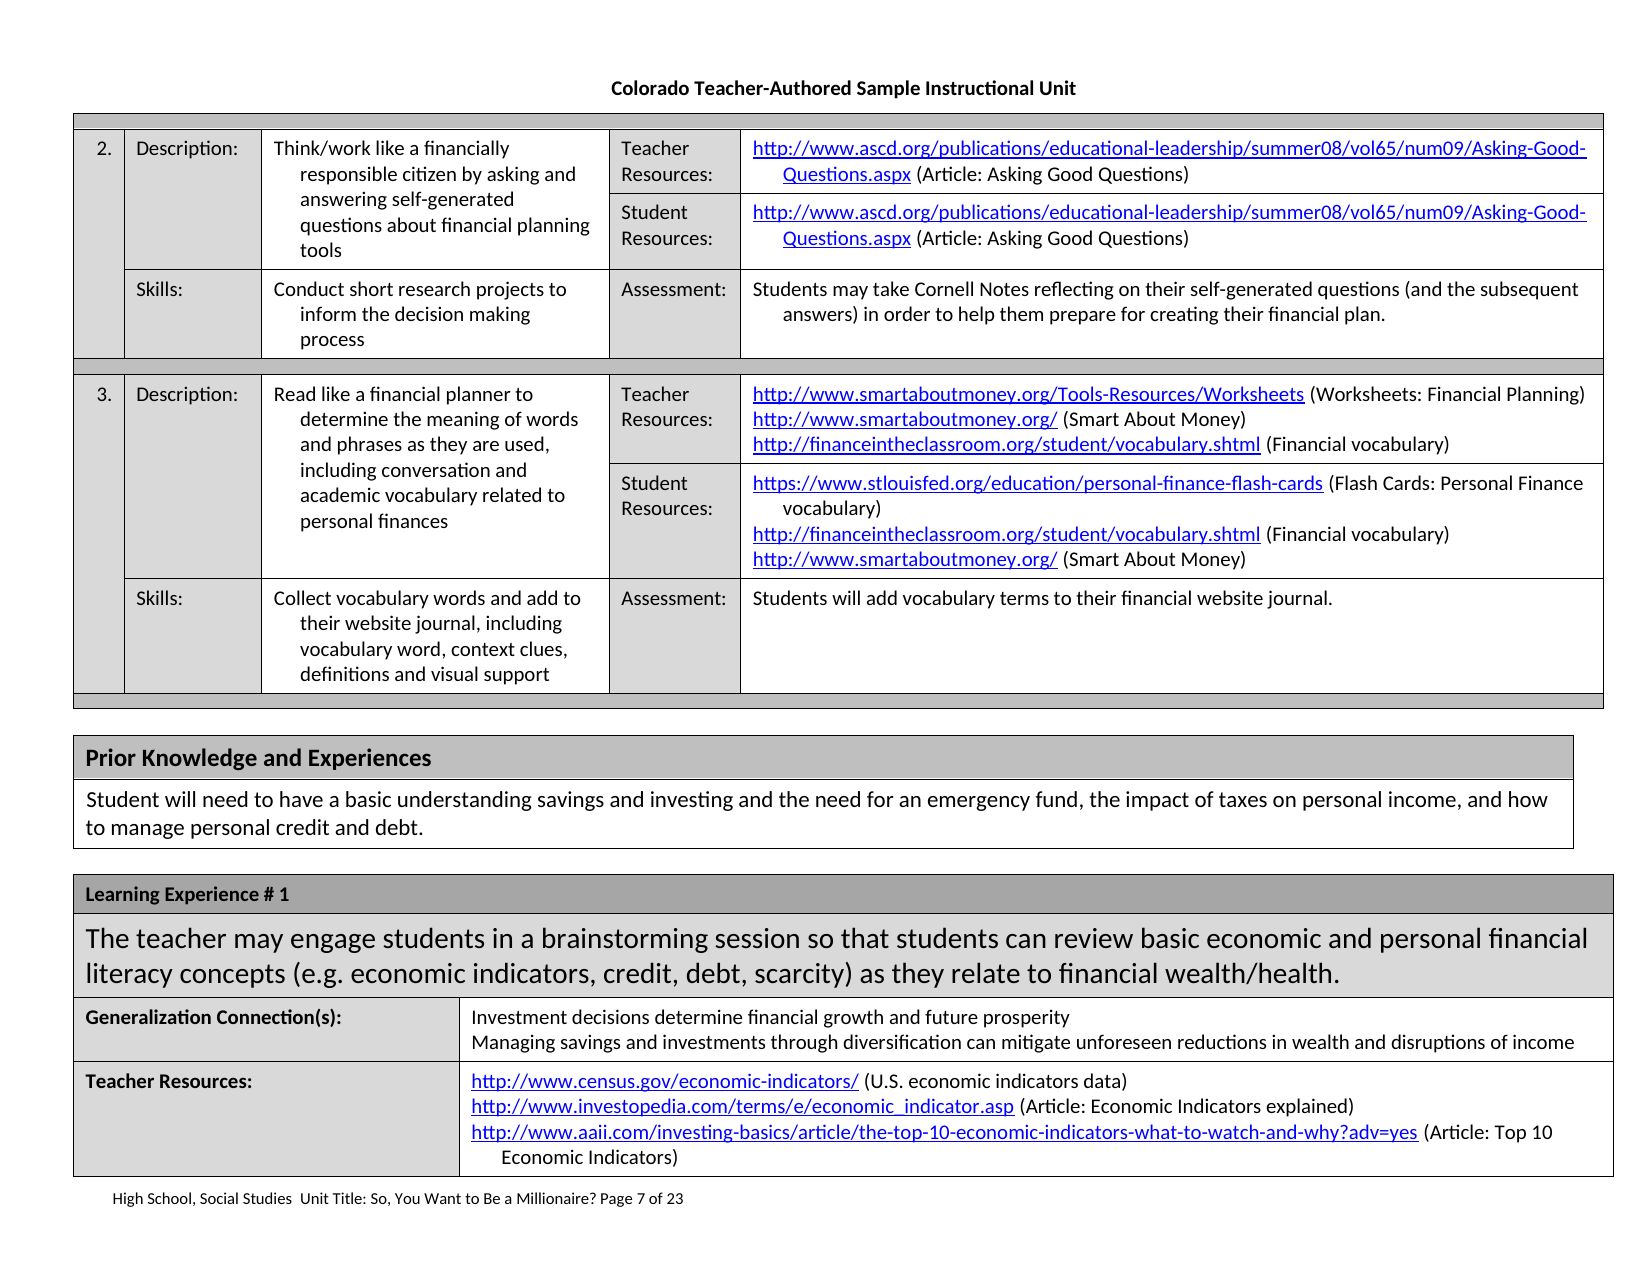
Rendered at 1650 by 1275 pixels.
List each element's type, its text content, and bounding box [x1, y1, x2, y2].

table_cell http://www.smartaboutmoney.org/Tools-Resources/Worksheets (Worksheets: Financial Planning) http://www.smartaboutmoney.org/ (Smart About Money) http://financeintheclassroom.org/student/vocabulary.shtml (Financial vocabulary) [741, 375, 1603, 463]
table_cell Think/work like a financially responsible citizen by asking and answering self-generated questions about financial planning tools [262, 130, 609, 269]
table_cell Assessment: [610, 579, 740, 693]
table_header [74, 114, 1603, 128]
table_cell Assessment: [610, 270, 740, 358]
table_cell Skills: [125, 270, 261, 358]
table_cell Description: [125, 130, 261, 269]
table_cell Generalization Connection(s): [74, 998, 459, 1061]
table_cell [460, 1062, 1613, 1176]
table_cell Students may take Cornell Notes reflecting on their self-generated questions (and the subsequent answers) in order to help them prepare for creating their financial plan. [741, 270, 1603, 358]
table_cell https://www.stlouisfed.org/education/personal-finance-flash-cards (Flash Cards: Personal Finance vocabulary) http://financeintheclassroom.org/student/vocabulary.shtml (Financial vocabulary) http://www.smartaboutmoney.org/ (Smart About Money) [741, 464, 1603, 578]
table_cell 2. [74, 130, 124, 358]
table_cell http://www.ascd.org/publications/educational-leadership/summer08/vol65/num09/Asking-Good-Questions.aspx (Article: Asking Good Questions) [741, 194, 1603, 269]
table_cell 3. [74, 375, 124, 693]
table_header Prior Knowledge and Experiences [74, 736, 1573, 778]
table_cell Description: [125, 375, 261, 578]
table_cell Collect vocabulary words and add to their website journal, including vocabulary word, context clues, definitions and visual support [262, 579, 609, 693]
table_cell Teacher Resources: [610, 375, 740, 463]
table_cell http://www.ascd.org/publications/educational-leadership/summer08/vol65/num09/Asking-Good-Questions.aspx (Article: Asking Good Questions) [741, 130, 1603, 192]
table_cell Teacher Resources: [610, 130, 740, 192]
table_cell Student will need to have a basic understanding savings and investing and the need for an emergency fund, the impact of taxes on personal income, and how to manage personal credit and debt. [74, 780, 1573, 848]
table_cell Student Resources: [610, 464, 740, 578]
table_cell Teacher Resources: [74, 1062, 459, 1176]
table_cell [74, 694, 1603, 708]
table_cell [74, 359, 1603, 374]
table_header Learning Experience # 1 [74, 875, 1613, 913]
table_cell Conduct short research projects to inform the decision making process [262, 270, 609, 358]
table_cell Student Resources: [610, 194, 740, 269]
table_cell Investment decisions determine financial growth and future prosperity Managing savings and investments through diversification can mitigate unforeseen reductions in wealth and disruptions of income [460, 998, 1613, 1061]
table_cell Skills: [125, 579, 261, 693]
table_cell Students will add vocabulary terms to their financial website journal. [741, 579, 1603, 693]
table_cell Read like a financial planner to determine the meaning of words and phrases as they are used, including conversation and academic vocabulary related to personal finances [262, 375, 609, 578]
table_cell The teacher may engage students in a brainstorming session so that students can review basic economic and personal financial literacy concepts (e.g. economic indicators, credit, debt, scarcity) as they relate to financial wealth/health. [74, 914, 1613, 997]
